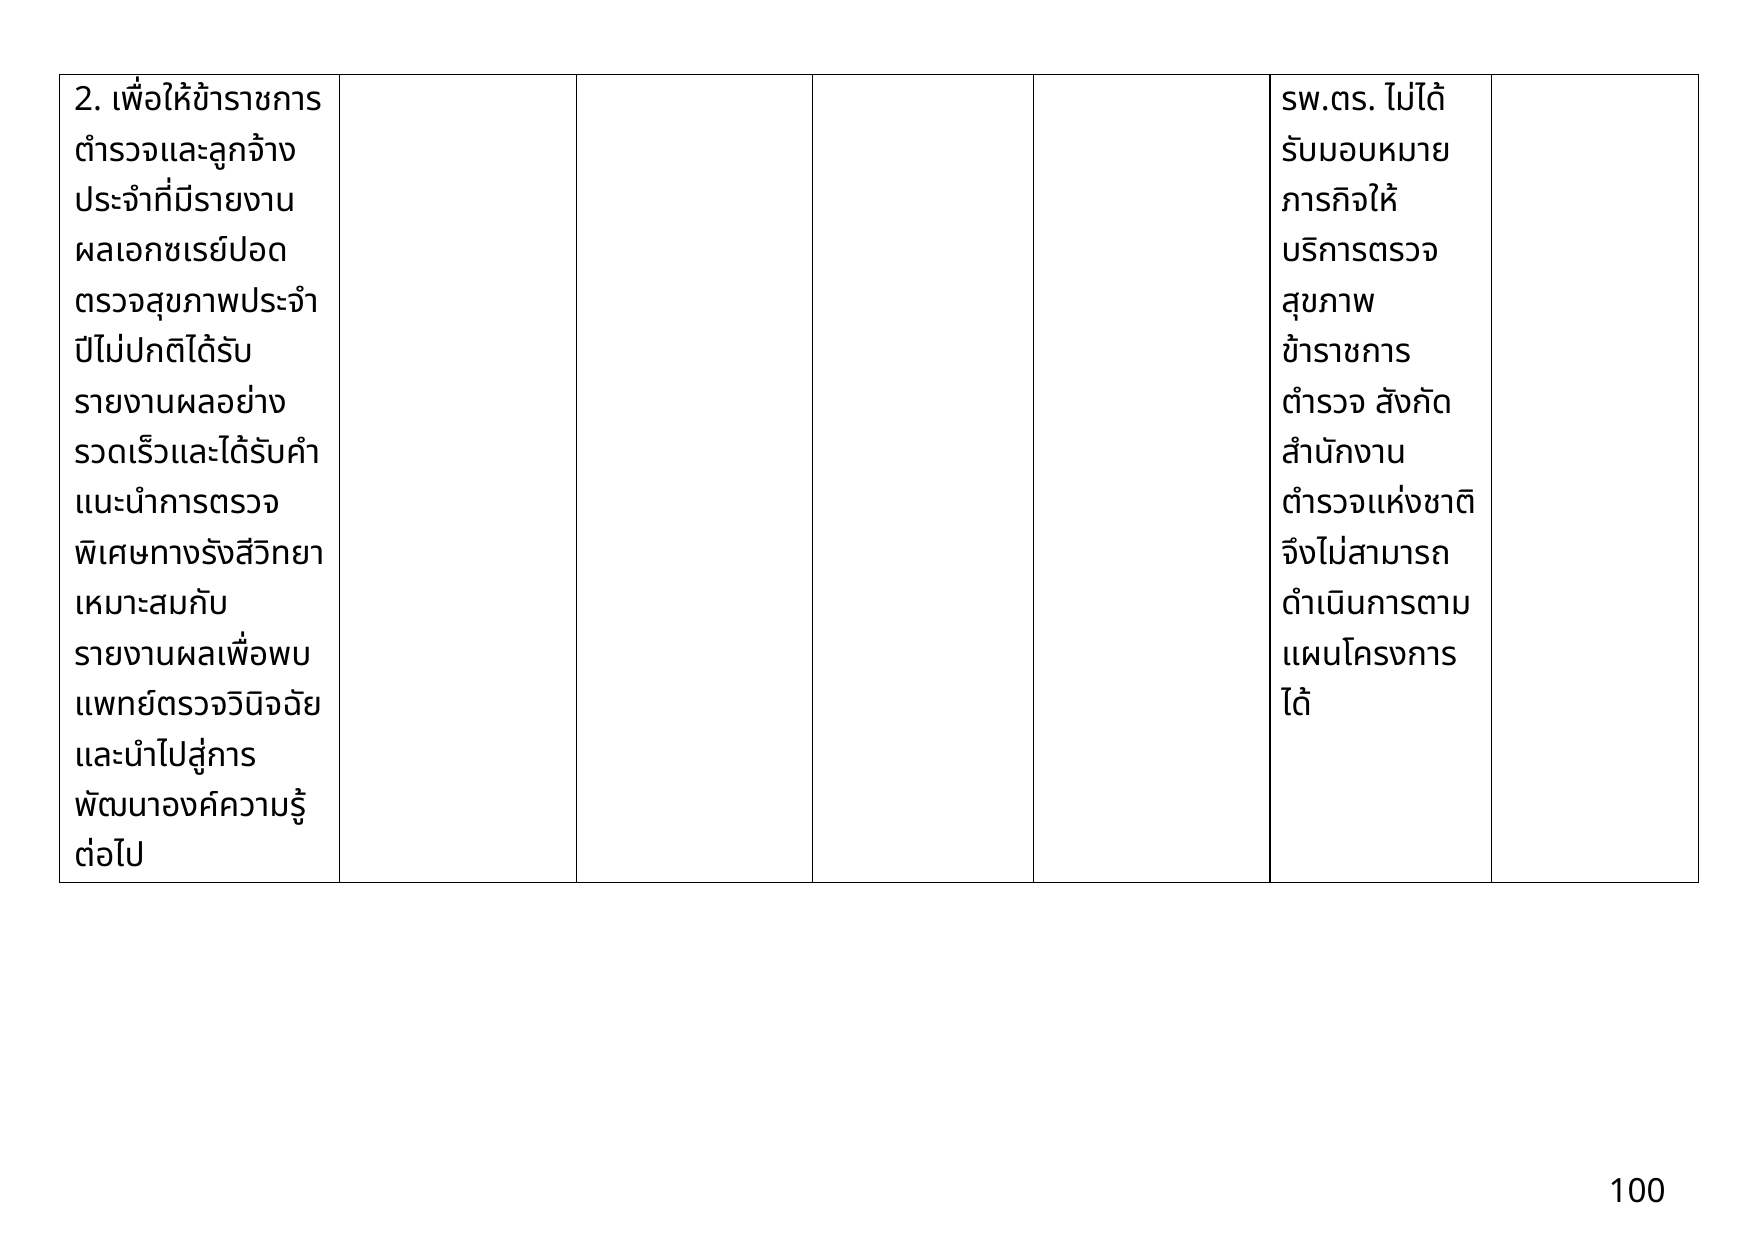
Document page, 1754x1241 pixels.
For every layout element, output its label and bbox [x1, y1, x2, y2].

table_cell [340, 75, 576, 882]
table_cell [1034, 75, 1269, 882]
table_cell [577, 75, 812, 882]
table_cell [813, 75, 1033, 882]
table_cell [1492, 75, 1698, 882]
table_cell [1271, 75, 1491, 882]
table_cell [60, 75, 339, 882]
